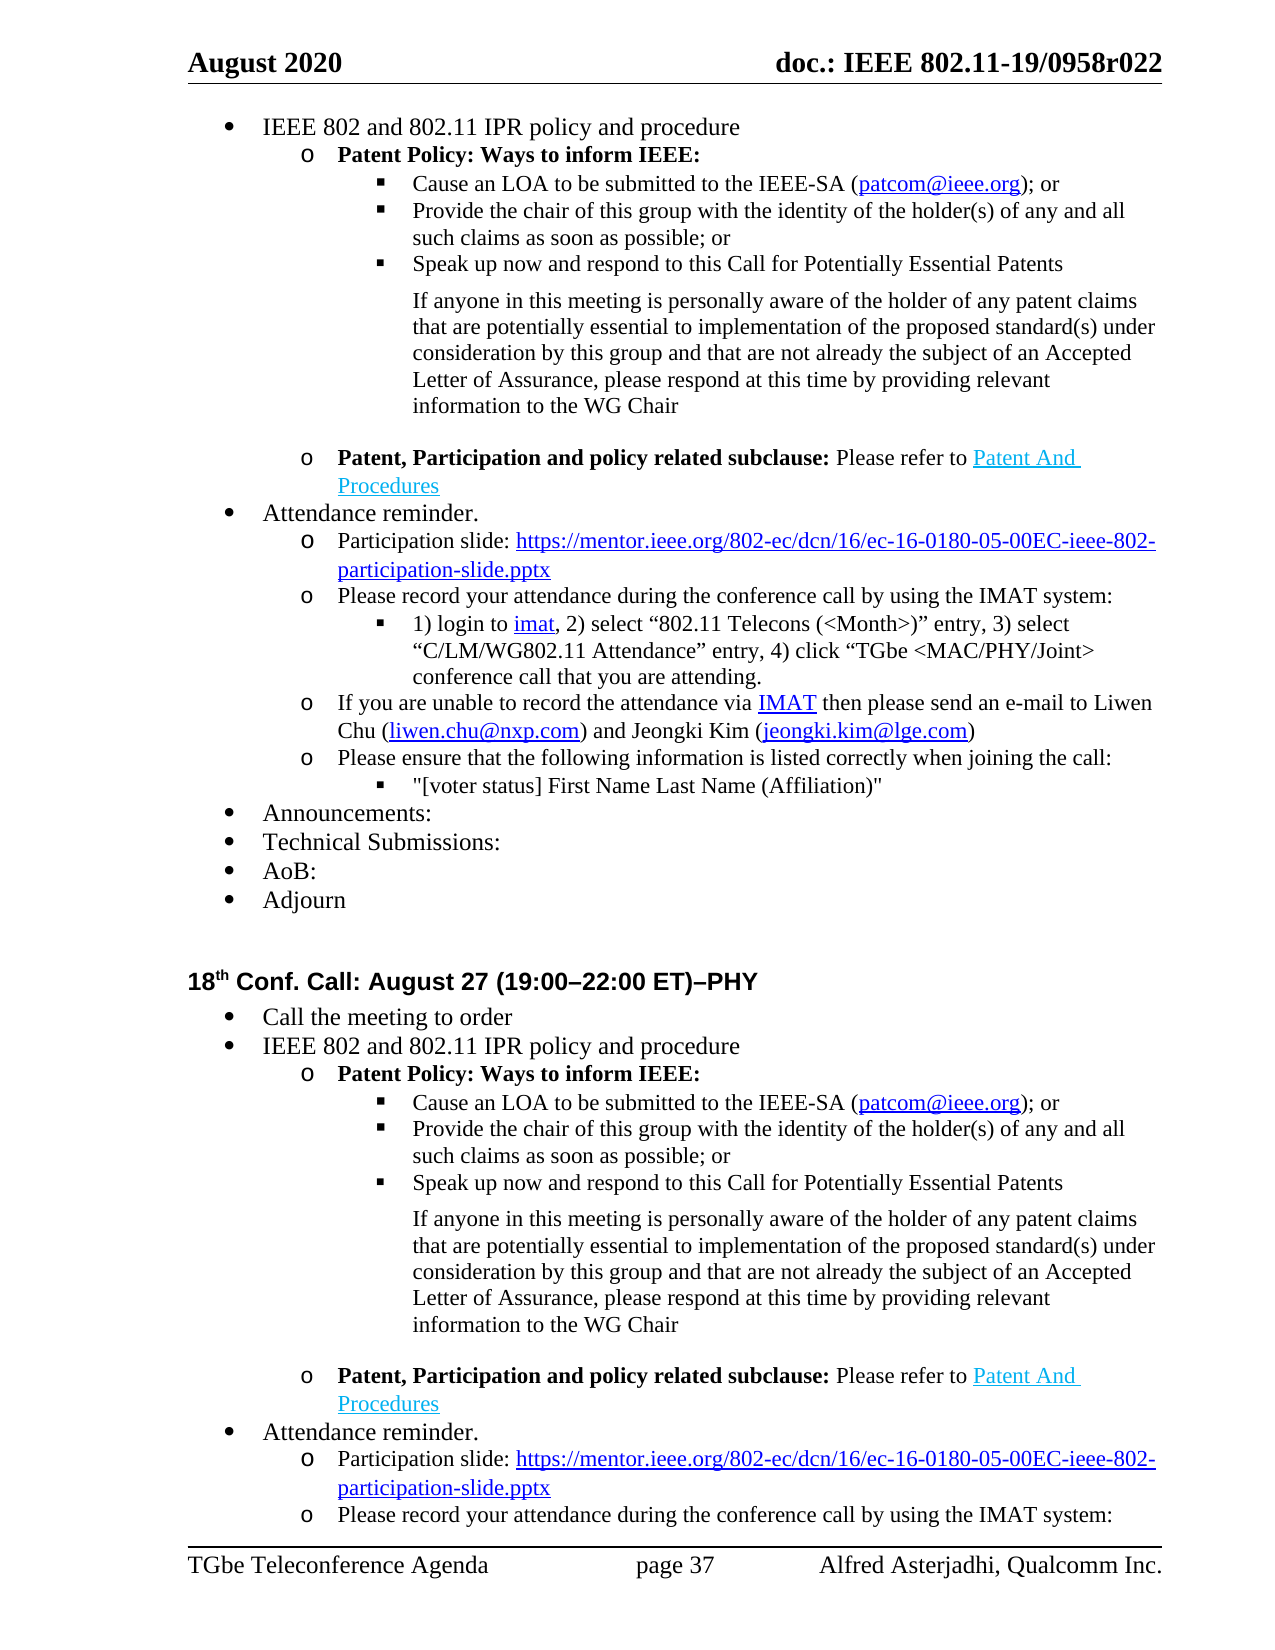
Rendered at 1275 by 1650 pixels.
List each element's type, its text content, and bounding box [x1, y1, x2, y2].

list IEEE 802 and 802.11 IPR policy and procedure [225, 112, 1162, 141]
list Please record your attendance during the conference call by using the IMAT system: [300, 582, 1162, 610]
list Provide the chair of this group with the identity of the holder(s) of any and all such claims as soon as possible; or [375, 197, 1162, 250]
list If you are unable to record the attendance via IMAT then please send an e-mail to Liwen Chu (liwen.chu@nxp.com) and Jeongki Kim (jeongki.kim@lge.com) [300, 689, 1162, 744]
list Provide the chair of this group with the identity of the holder(s) of any and all such claims as soon as possible; or [375, 1115, 1162, 1168]
list Cause an LOA to be submitted to the IEEE-SA (patcom@ieee.org); or [375, 1089, 1162, 1115]
list Adjourn [225, 885, 1162, 913]
list Announcements: [225, 798, 1162, 827]
list Participation slide: https://mentor.ieee.org/802-ec/dcn/16/ec-16-0180-05-00EC-ieee-802-participation-slide.pptx [300, 1445, 1162, 1501]
list AoB: [225, 856, 1162, 885]
list IEEE 802 and 802.11 IPR policy and procedure [225, 1031, 1162, 1060]
list Patent Policy: Ways to inform IEEE: [300, 141, 1162, 170]
list Speak up now and respond to this Call for Potentially Essential Patents [375, 1168, 1162, 1195]
list Please record your attendance during the conference call by using the IMAT system: [300, 1501, 1162, 1529]
list Speak up now and respond to this Call for Potentially Essential Patents [375, 250, 1162, 276]
subtitle 18th Conf. Call: August 27 (19:00–22:00 ET)–PHY [187, 967, 1162, 996]
list Call the meeting to order [225, 1002, 1162, 1031]
list Attendance reminder. [225, 1417, 1162, 1445]
list Cause an LOA to be submitted to the IEEE-SA (patcom@ieee.org); or [375, 170, 1162, 197]
list Technical Submissions: [225, 827, 1162, 856]
list Participation slide: https://mentor.ieee.org/802-ec/dcn/16/ec-16-0180-05-00EC-ieee-802-participation-slide.pptx [300, 527, 1162, 582]
list If anyone in this meeting is personally aware of the holder of any patent claims that are potentially essential to implementation of the proposed standard(s) under consideration by this group and that are not already the subject of an Accepted Letter of Assurance, please respond at this time by providing relevant information to the WG Chair [412, 1205, 1162, 1337]
list Patent Policy: Ways to inform IEEE: [300, 1060, 1162, 1089]
list Patent, Participation and policy related subclause: Please refer to Patent And Procedures [300, 443, 1162, 498]
list Attendance reminder. [225, 498, 1162, 527]
list 1) login to imat, 2) select “802.11 Telecons (<Month>)” entry, 3) select “C/LM/WG802.11 Attendance” entry, 4) click “TGbe <MAC/PHY/Joint> conference call that you are attending. [375, 610, 1162, 689]
list "[voter status] First Name Last Name (Affiliation)" [375, 772, 1162, 798]
list Please ensure that the following information is listed correctly when joining the call: [300, 744, 1162, 772]
list If anyone in this meeting is personally aware of the holder of any patent claims that are potentially essential to implementation of the proposed standard(s) under consideration by this group and that are not already the subject of an Accepted Letter of Assurance, please respond at this time by providing relevant information to the WG Chair [412, 287, 1162, 418]
list Patent, Participation and policy related subclause: Please refer to Patent And Procedures [300, 1362, 1162, 1417]
